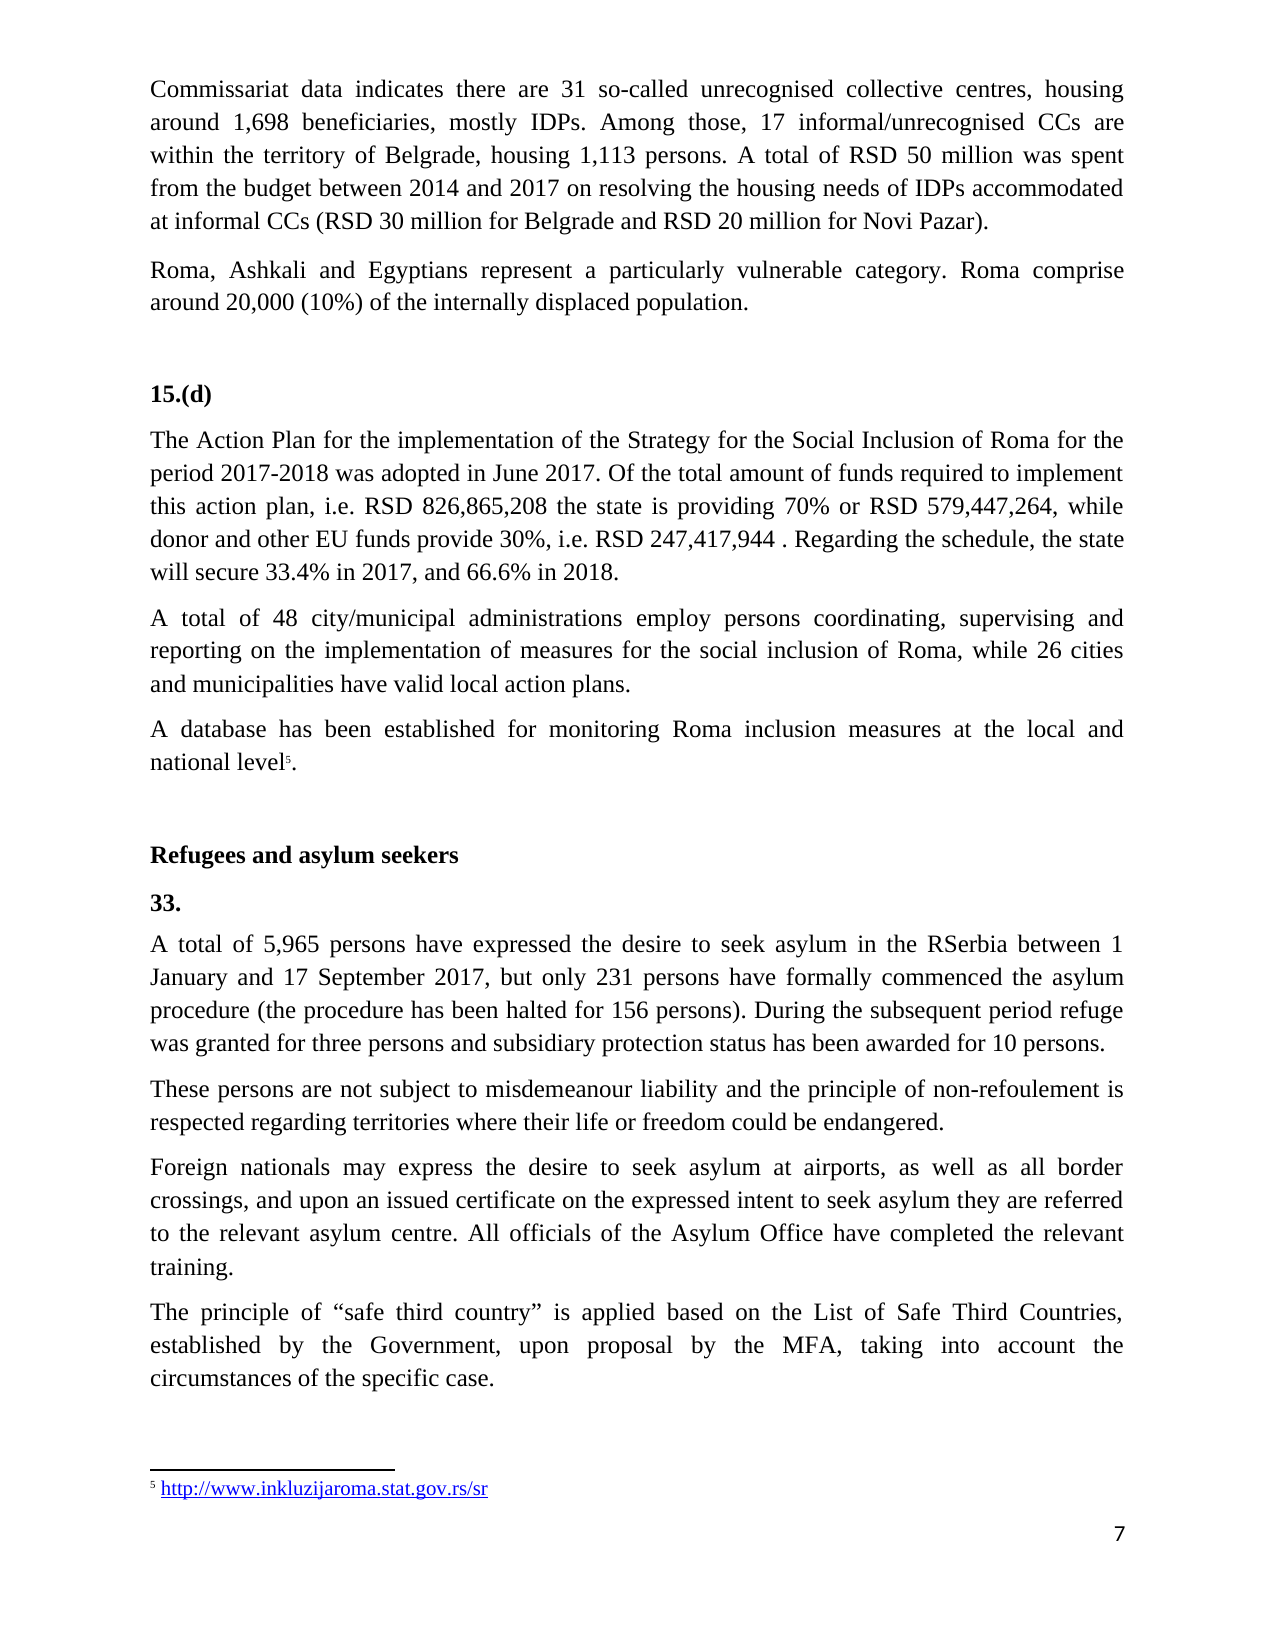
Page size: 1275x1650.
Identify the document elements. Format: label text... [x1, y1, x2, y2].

text Commissariat data indicates there are 31 so-called unrecognised collective centres, housing around 1,698 beneficiaries, mostly IDPs. Among those, 17 informal/unrecognised CCs are within the territory of Belgrade, housing 1,113 persons. A total of RSD 50 million was spent from the budget between 2014 and 2017 on resolving the housing needs of IDPs accommodated at informal CCs (RSD 30 million for Belgrade and RSD 20 million for Novi Pazar). [150, 74, 1125, 235]
text The Action Plan for the implementation of the Strategy for the Social Inclusion of Roma for the period 2017-2018 was adopted in June 2017. Of the total amount of funds required to implement this action plan, i.e. RSD 826,865,208 the state is providing 70% or RSD 579,447,264, while donor and other EU funds provide 30%, i.e. RSD 247,417,944 . Regarding the schedule, the state will secure 33.4% in 2017, and 66.6% in 2018. [150, 425, 1125, 586]
text Foreign nationals may express the desire to seek asylum at airports, as well as all border crossings, and upon an issued certificate on the expressed intent to seek asylum they are referred to the relevant asylum centre. All officials of the Asylum Office have completed the relevant training. [150, 1152, 1125, 1280]
text 33. [150, 888, 1125, 917]
text A total of 48 city/municipal administrations employ persons coordinating, supervising and reporting on the implementation of measures for the social inclusion of Roma, while 26 cities and municipalities have valid local action plans. [150, 603, 1125, 697]
text 15.(d) [150, 379, 1125, 408]
text A database has been established for monitoring Roma inclusion measures at the local and national level. [150, 714, 1125, 776]
text The principle of “safe third country” is applied based on the List of Safe Third Countries, established by the Government, upon proposal by the MFA, taking into account the circumstances of the specific case. [150, 1297, 1125, 1392]
text These persons are not subject to misdemeanour liability and the principle of non-refoulement is respected regarding territories where their life or freedom could be endangered. [150, 1074, 1125, 1136]
text Refugees and asylum seekers [150, 840, 1125, 869]
text A total of 5,965 persons have expressed the desire to seek asylum in the RSerbia between 1 January and 17 September 2017, but only 231 persons have formally commenced the asylum procedure (the procedure has been halted for 156 persons). During the subsequent period refuge was granted for three persons and subsidiary protection status has been awarded for 10 persons. [150, 929, 1125, 1057]
text Roma, Ashkali and Egyptians represent a particularly vulnerable category. Roma comprise around 20,000 (10%) of the internally displaced population. [150, 256, 1125, 315]
